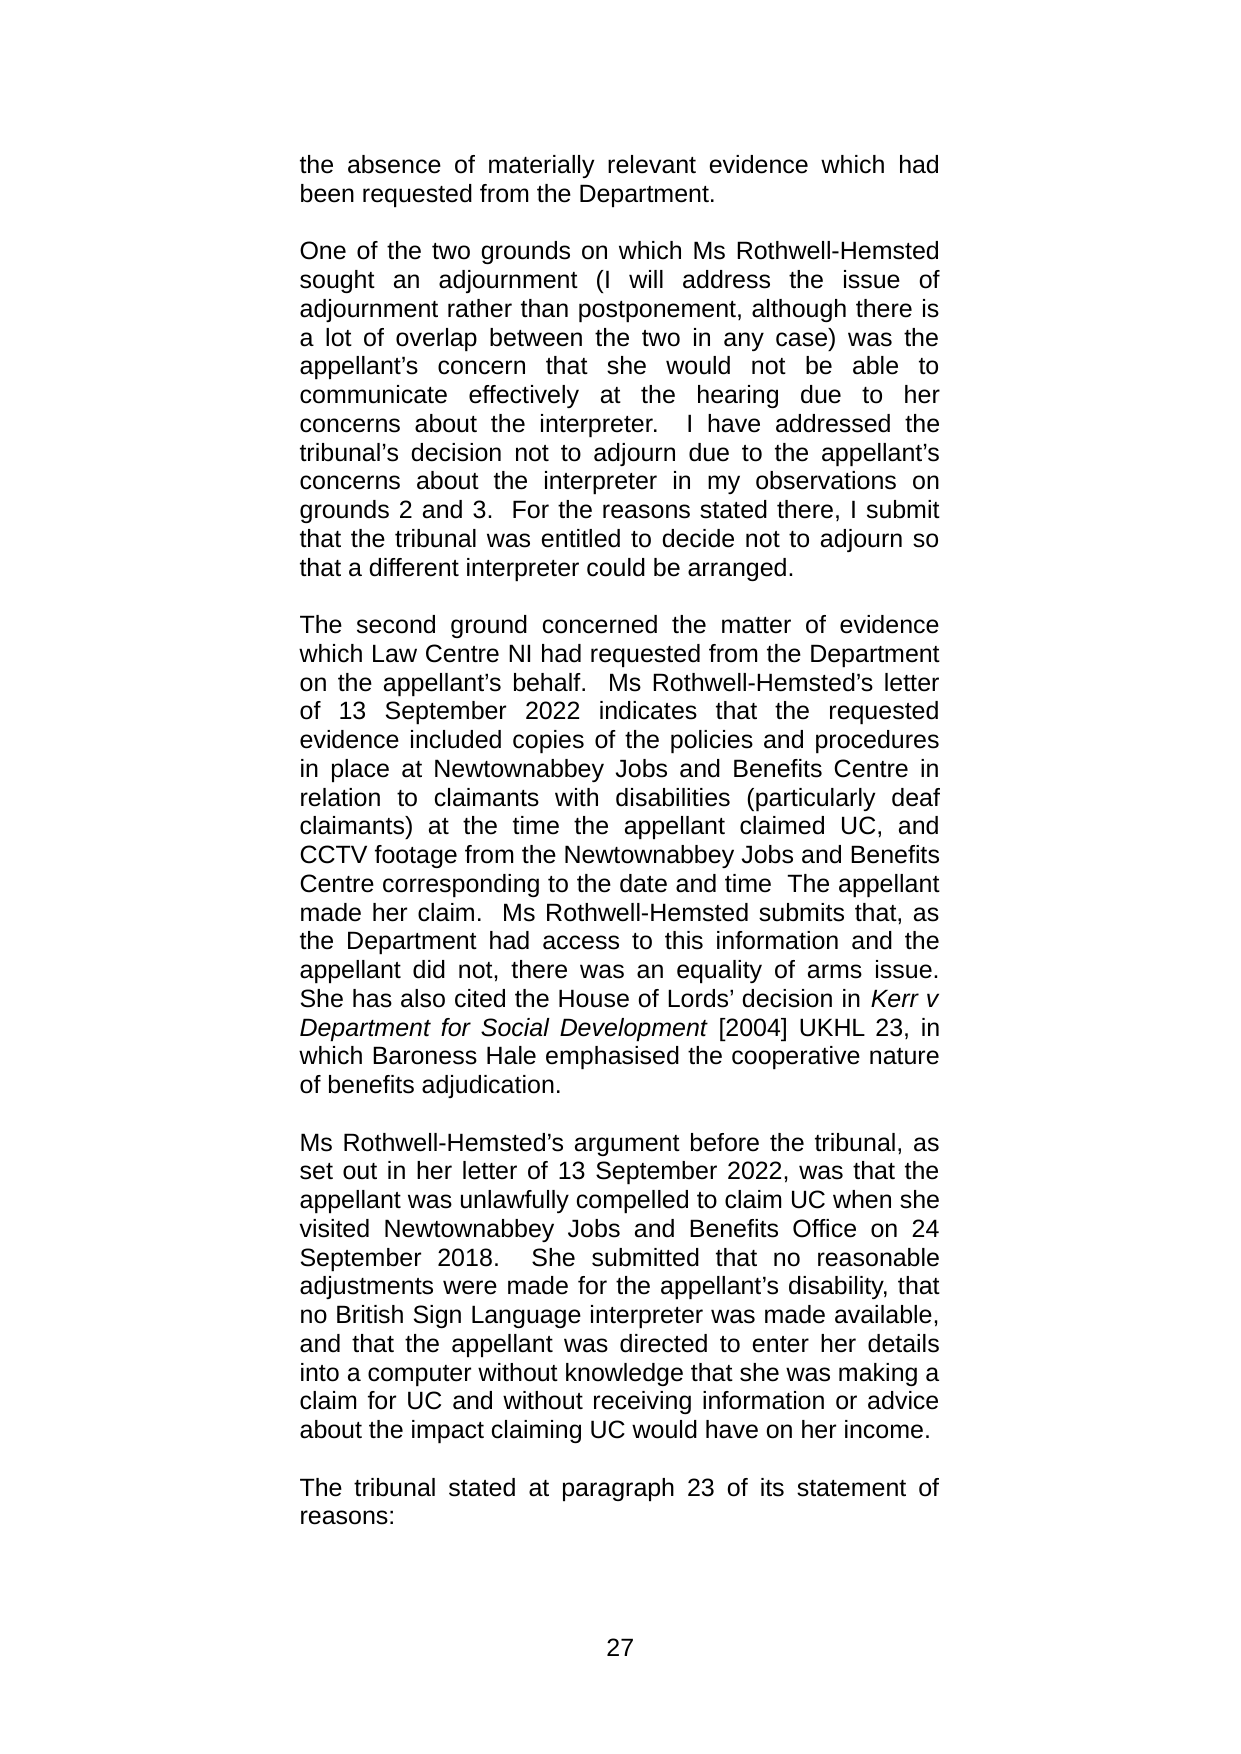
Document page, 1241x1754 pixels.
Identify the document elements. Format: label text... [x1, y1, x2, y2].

list The second ground concerned the matter of evidence which Law Centre NI had requested from the Department on the appellant’s behalf. Ms Rothwell-Hemsted’s letter of 13 September 2022 indicates that the requested evidence included copies of the policies and procedures in place at Newtownabbey Jobs and Benefits Centre in relation to claimants with disabilities (particularly deaf claimants) at the time the appellant claimed UC, and CCTV footage from the Newtownabbey Jobs and Benefits Centre corresponding to the date and time The appellant made her claim. Ms Rothwell-Hemsted submits that, as the Department had access to this information and the appellant did not, there was an equality of arms issue. She has also cited the House of Lords’ decision in Kerr v Department for Social Development [2004] UKHL 23, in which Baroness Hale emphasised the cooperative nature of benefits adjudication. [299, 610, 941, 1099]
list The tribunal stated at paragraph 23 of its statement of reasons: [299, 1472, 941, 1530]
list One of the two grounds on which Ms Rothwell-Hemsted sought an adjournment (I will address the issue of adjournment rather than postponement, although there is a lot of overlap between the two in any case) was the appellant’s concern that she would not be able to communicate effectively at the hearing due to her concerns about the interpreter. I have addressed the tribunal’s decision not to adjourn due to the appellant’s concerns about the interpreter in my observations on grounds 2 and 3. For the reasons stated there, I submit that the tribunal was entitled to decide not to adjourn so that a different interpreter could be arranged. [299, 236, 941, 581]
list Ms Rothwell-Hemsted’s argument before the tribunal, as set out in her letter of 13 September 2022, was that the appellant was unlawfully compelled to claim UC when she visited Newtownabbey Jobs and Benefits Office on 24 September 2018. She submitted that no reasonable adjustments were made for the appellant’s disability, that no British Sign Language interpreter was made available, and that the appellant was directed to enter her details into a computer without knowledge that she was making a claim for UC and without receiving information or advice about the impact claiming UC would have on her income. [299, 1127, 941, 1444]
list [299, 150, 941, 207]
